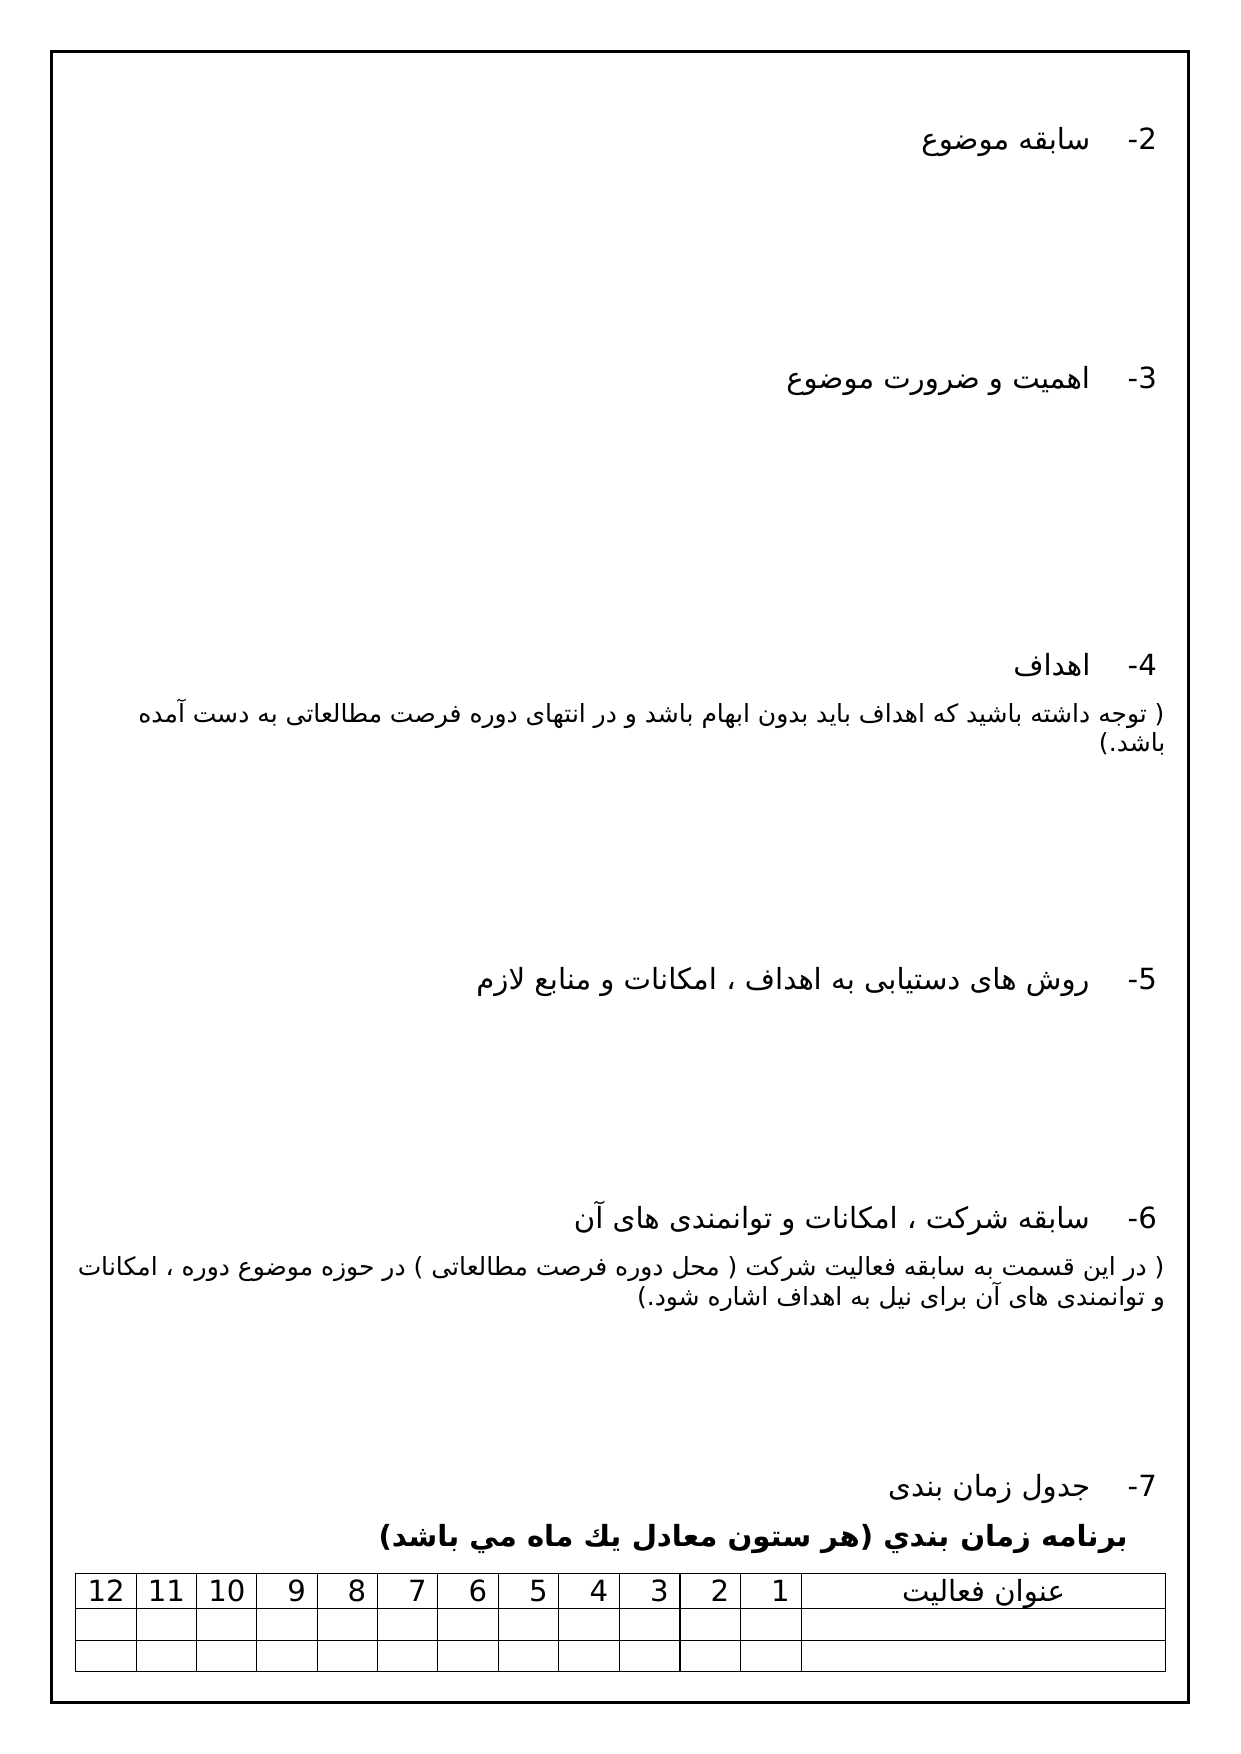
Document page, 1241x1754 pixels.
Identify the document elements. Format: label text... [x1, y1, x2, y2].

table_cell [802, 1641, 1165, 1671]
table_cell [257, 1641, 317, 1671]
table_header 8 [318, 1574, 377, 1608]
table_cell [741, 1609, 801, 1639]
table_header 5 [499, 1574, 558, 1608]
table_cell [438, 1641, 498, 1671]
table_cell [499, 1609, 558, 1639]
list جدول زمان بندی [75, 1469, 1128, 1503]
table_cell [137, 1609, 196, 1639]
table_cell [137, 1641, 196, 1671]
table_cell [318, 1609, 377, 1639]
table_cell [620, 1641, 679, 1671]
list اهداف [75, 648, 1128, 682]
list روش های دستیابی به اهداف ، امکانات و منابع لازم [75, 962, 1128, 996]
table_cell [681, 1641, 740, 1671]
table_cell [76, 1609, 136, 1639]
text برنامه زمان بندي (هر ستون معادل يك ماه مي باشد) [75, 1520, 1128, 1554]
table_header عنوان فعالیت [802, 1574, 1165, 1608]
table_cell [378, 1609, 437, 1639]
table_header 11 [137, 1574, 196, 1608]
list سابقه شرکت ، امکانات و توانمندی های آن [75, 1202, 1128, 1236]
list سابقه موضوع [75, 122, 1128, 156]
table_cell [438, 1609, 498, 1639]
table_header 1 [741, 1574, 801, 1608]
table_header 7 [378, 1574, 437, 1608]
table_cell [681, 1609, 740, 1639]
list اهمیت و ضرورت موضوع [75, 362, 1128, 396]
table_cell [620, 1609, 679, 1639]
table_header 4 [559, 1574, 619, 1608]
table_cell [197, 1609, 256, 1639]
table_cell [499, 1641, 558, 1671]
table_cell [257, 1609, 317, 1639]
table_cell [378, 1641, 437, 1671]
table_cell [559, 1641, 619, 1671]
table_header 12 [76, 1574, 136, 1608]
table_cell [741, 1641, 801, 1671]
table_header 3 [620, 1574, 679, 1608]
table_cell [559, 1609, 619, 1639]
table_cell [197, 1641, 256, 1671]
table_header 10 [197, 1574, 256, 1608]
table_cell [802, 1609, 1165, 1639]
table_cell [318, 1641, 377, 1671]
text ( در این قسمت به سابقه فعالیت شرکت ( محل دوره فرصت مطالعاتی ) در حوزه موضوع دوره ، امکانات و توانمندی های آن برای نیل به اهداف اشاره شود.) [75, 1252, 1165, 1311]
text ( توجه داشته باشید که اهداف باید بدون ابهام باشد و در انتهای دوره فرصت مطالعاتی به دست آمده باشد.) [75, 699, 1165, 757]
table_cell [76, 1641, 136, 1671]
table_header 2 [681, 1574, 740, 1608]
table_header 9 [257, 1574, 317, 1608]
table_header 6 [438, 1574, 498, 1608]
